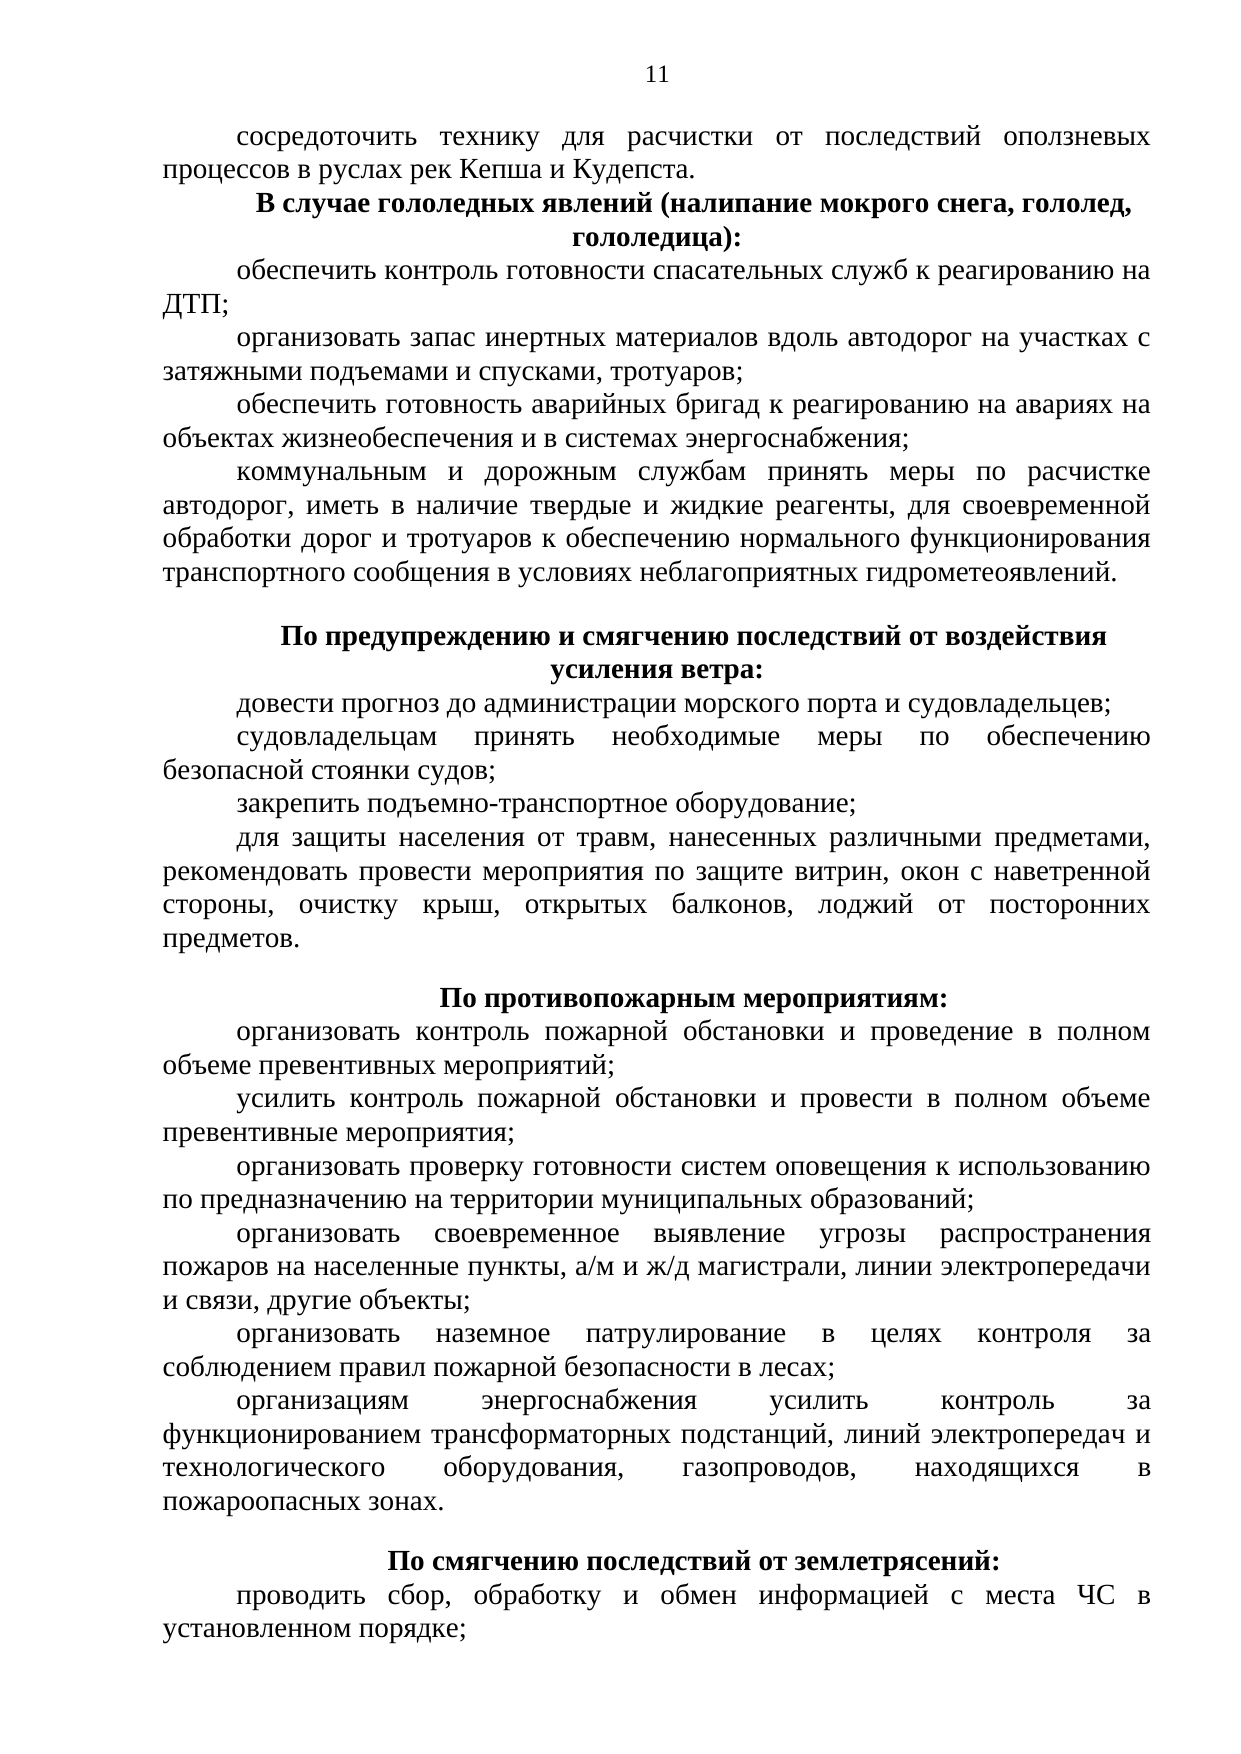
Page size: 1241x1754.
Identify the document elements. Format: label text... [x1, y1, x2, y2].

text По противопожарным мероприятиям: [162, 983, 1152, 1013]
text По смягчению последствий от землетрясений: [162, 1547, 1152, 1577]
text для защиты населения от травм, нанесенных различными предметами, рекомендовать провести мероприятия по защите витрин, окон с наветренной стороны, очистку крыш, открытых балконов, лоджий от посторонних предметов. [162, 819, 1152, 953]
text закрепить подъемно-транспортное оборудование; [162, 786, 1152, 819]
text довести прогноз до администрации морского порта и судовладельцев; [162, 685, 1152, 718]
text организациям энергоснабжения усилить контроль за функционированием трансформаторных подстанций, линий электропередач и технологического оборудования, газопроводов, находящихся в пожароопасных зонах. [162, 1382, 1152, 1517]
text организовать наземное патрулирование в целях контроля за соблюдением правил пожарной безопасности в лесах; [162, 1315, 1152, 1382]
text усилить контроль пожарной обстановки и провести в полном объеме превентивные мероприятия; [162, 1081, 1152, 1148]
text сосредоточить технику для расчистки от последствий оползневых процессов в руслах рек Кепша и Кудепста. [162, 118, 1152, 185]
text судовладельцам принять необходимые меры по обеспечению безопасной стоянки судов; [162, 718, 1152, 786]
text коммунальным и дорожным службам принять меры по расчистке автодорог, иметь в наличие твердые и жидкие реагенты, для своевременной обработки дорог и тротуаров к обеспечению нормального функционирования транспортного сообщения в условиях неблагоприятных гидрометеоявлений. [162, 453, 1152, 588]
text организовать своевременное выявление угрозы распространения пожаров на населенные пункты, а/м и ж/д магистрали, линии электропередачи и связи, другие объекты; [162, 1215, 1152, 1315]
text организовать проверку готовности систем оповещения к использованию по предназначению на территории муниципальных образований; [162, 1148, 1152, 1215]
text По предупреждению и смягчению последствий от воздействия усиления ветра: [162, 618, 1152, 685]
text организовать контроль пожарной обстановки и проведение в полном объеме превентивных мероприятий; [162, 1013, 1152, 1081]
text обеспечить контроль готовности спасательных служб к реагированию на ДТП; [162, 252, 1152, 319]
text проводить сбор, обработку и обмен информацией с места ЧС в установленном порядке; [162, 1577, 1152, 1644]
text обеспечить готовность аварийных бригад к реагированию на авариях на объектах жизнеобеспечения и в системах энергоснабжения; [162, 386, 1152, 453]
text организовать запас инертных материалов вдоль автодорог на участках с затяжными подъемами и спусками, тротуаров; [162, 319, 1152, 386]
text В случае гололедных явлений (налипание мокрого снега, гололед, гололедица): [162, 185, 1152, 252]
